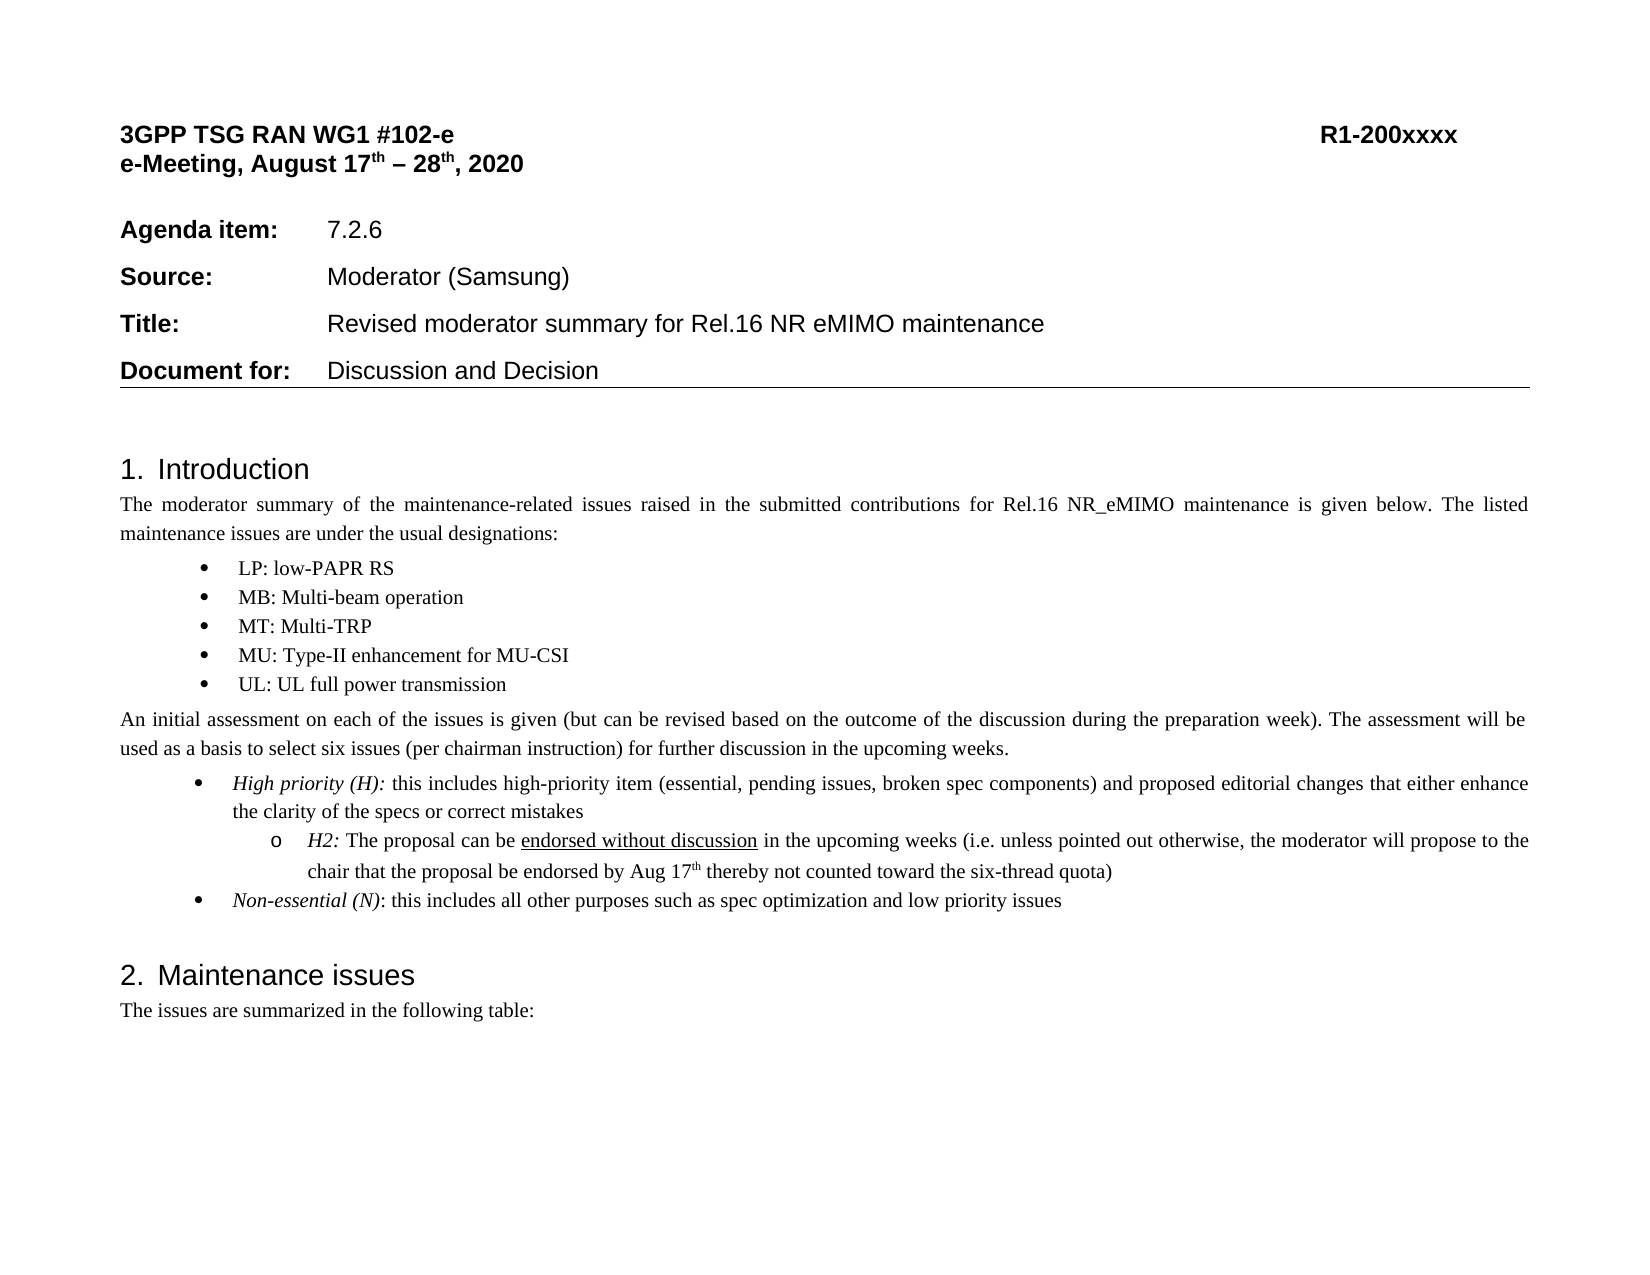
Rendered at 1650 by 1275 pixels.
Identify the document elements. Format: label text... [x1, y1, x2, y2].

list Non-essential (N): this includes all other purposes such as spec optimization and low priority issues [195, 888, 1530, 912]
text Agenda item: 7.2.6 [120, 215, 1530, 243]
text The issues are summarized in the following table: [120, 998, 1530, 1022]
list H2: The proposal can be endorsed without discussion in the upcoming weeks (i.e. unless pointed out otherwise, the moderator will propose to the chair that the proposal be endorsed by Aug 17th thereby not counted toward the six-thread quota) [270, 828, 1530, 883]
text An initial assessment on each of the issues is given (but can be revised based on the outcome of the discussion during the preparation week). The assessment will be used as a basis to select six issues (per chairman instruction) for further discussion in the upcoming weeks. [120, 707, 1530, 759]
text Source: Moderator (Samsung) [120, 262, 1530, 291]
list MU: Type-II enhancement for MU-CSI [201, 643, 1530, 667]
list LP: low-PAPR RS [201, 556, 1530, 580]
list MB: Multi-beam operation [201, 585, 1530, 609]
list Maintenance issues [120, 958, 1530, 991]
text 3GPP TSG RAN WG1 #102-e R1-200xxxx [120, 120, 1530, 149]
text Document for: Discussion and Decision [120, 356, 1530, 387]
list Introduction [120, 452, 1530, 486]
list High priority (H): this includes high-priority item (essential, pending issues, broken spec components) and proposed editorial changes that either enhance the clarity of the specs or correct mistakes [195, 771, 1530, 823]
text The moderator summary of the maintenance-related issues raised in the submitted contributions for Rel.16 NR_eMIMO maintenance is given below. The listed maintenance issues are under the usual designations: [120, 492, 1530, 545]
list MT: Multi-TRP [201, 614, 1530, 638]
list UL: UL full power transmission [201, 672, 1530, 696]
text e-Meeting, August 17th – 28th, 2020 [120, 149, 1530, 177]
text Title: Revised moderator summary for Rel.16 NR eMIMO maintenance [120, 309, 1530, 337]
